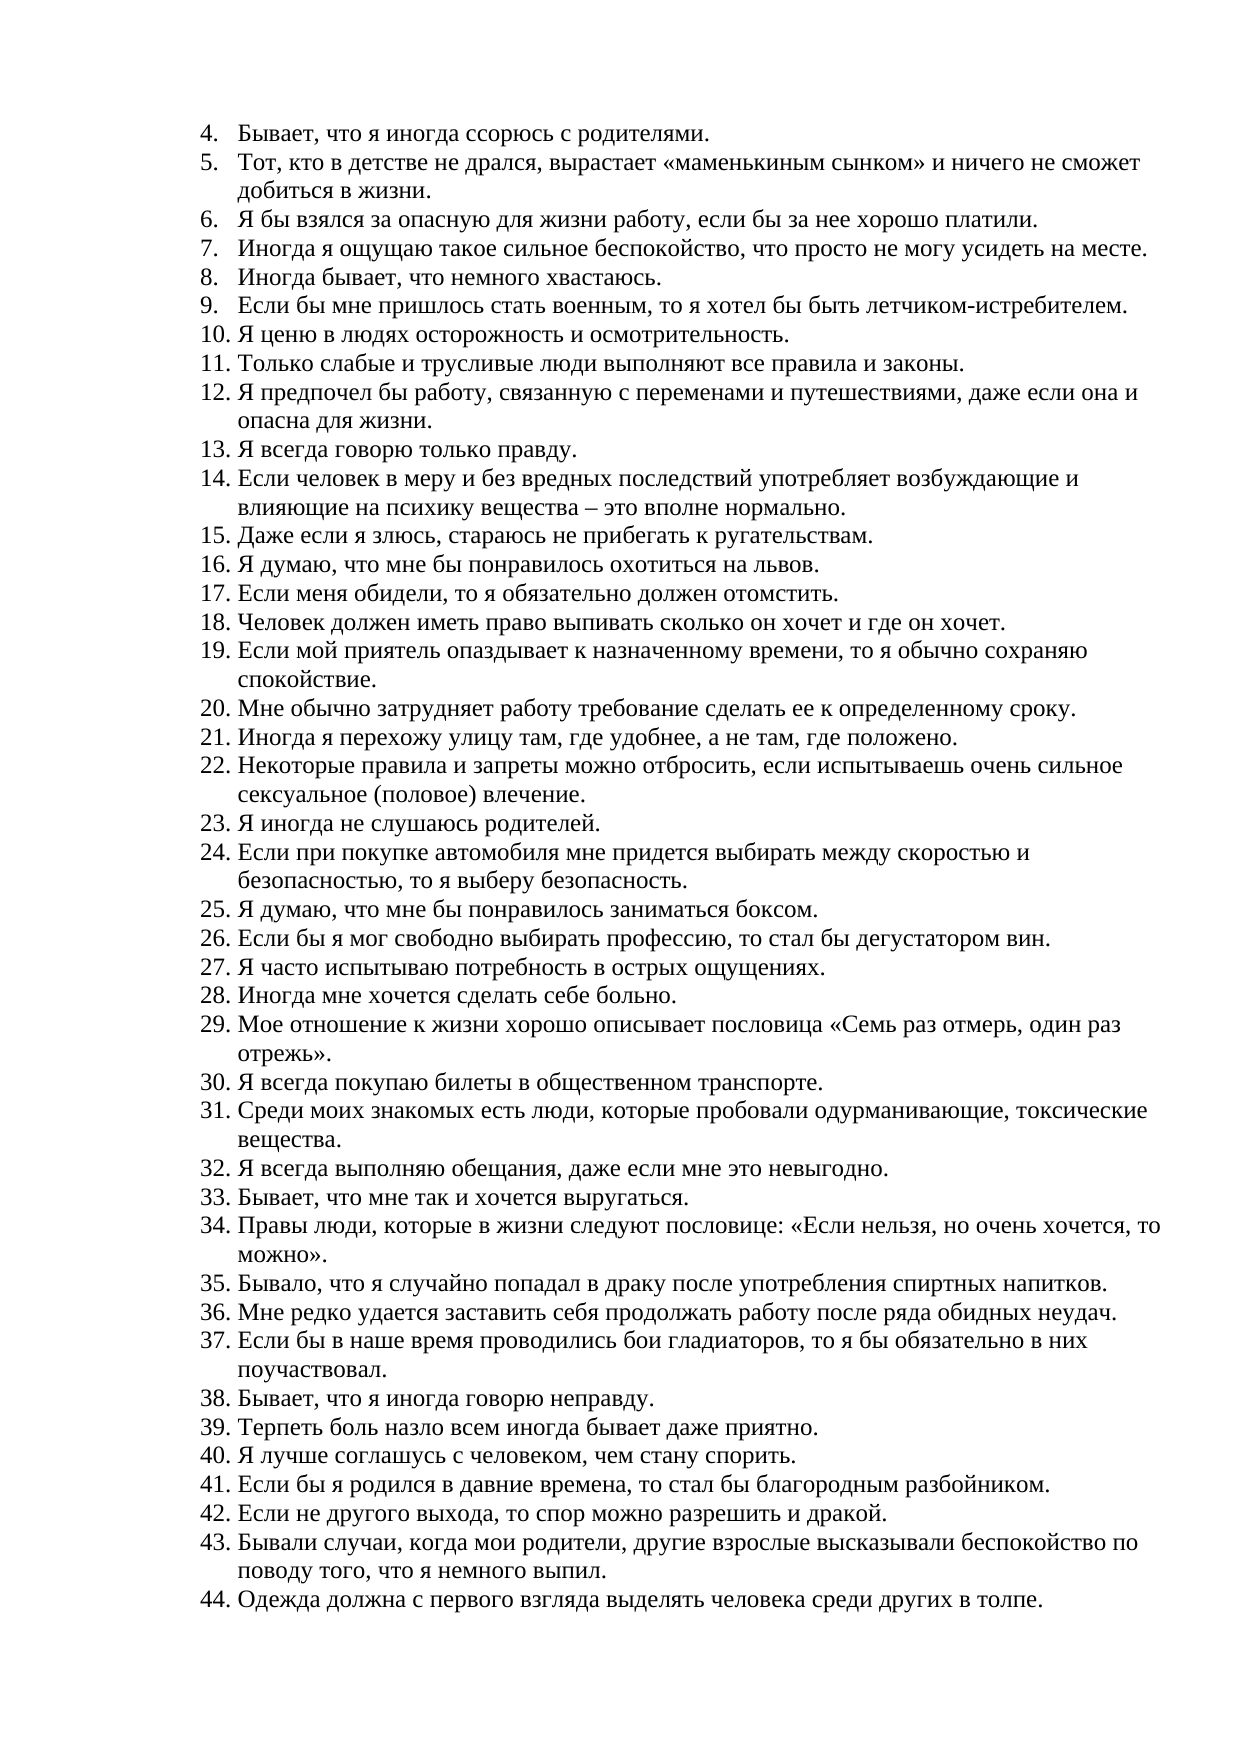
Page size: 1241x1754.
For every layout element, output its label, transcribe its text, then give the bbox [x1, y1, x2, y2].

list Мне обычно затрудняет работу требование сделать ее к определенному сроку. [200, 693, 1181, 722]
list Если меня обидели, то я обязательно должен отомстить. [200, 578, 1181, 607]
list Я предпочел бы работу, связанную с переменами и путешествиями, даже если она и опасна для жизни. [200, 377, 1181, 434]
list Если мой приятель опаздывает к назначенному времени, то я обычно сохраняю спокойствие. [200, 636, 1181, 693]
list Я часто испытываю потребность в острых ощущениях. [200, 952, 1181, 981]
list Мое отношение к жизни хорошо описывает пословица «Семь раз отмерь, один раз отрежь». [200, 1009, 1181, 1067]
list Бывает, что мне так и хочется выругаться. [200, 1182, 1181, 1211]
list Иногда я ощущаю такое сильное беспокойство, что просто не могу усидеть на месте. [200, 233, 1181, 262]
list Я иногда не слушаюсь родителей. [200, 808, 1181, 837]
list Правы люди, которые в жизни следуют пословице: «Если нельзя, но очень хочется, то можно». [200, 1211, 1181, 1268]
list Бывало, что я случайно попадал в драку после употребления спиртных напитков. [200, 1268, 1181, 1297]
list Я ценю в людях осторожность и осмотрительность. [200, 319, 1181, 348]
list Если бы я родился в давние времена, то стал бы благородным разбойником. [200, 1469, 1181, 1498]
list Если бы я мог свободно выбирать профессию, то стал бы дегустатором вин. [200, 923, 1181, 952]
list Бывает, что я иногда говорю неправду. [200, 1383, 1181, 1412]
list Среди моих знакомых есть люди, которые пробовали одурманивающие, токсические вещества. [200, 1096, 1181, 1153]
list Иногда мне хочется сделать себе больно. [200, 981, 1181, 1009]
list Одежда должна с первого взгляда выделять человека среди других в толпе. [200, 1584, 1181, 1613]
list Иногда я перехожу улицу там, где удобнее, а не там, где положено. [200, 722, 1181, 751]
list Человек должен иметь право выпивать сколько он хочет и где он хочет. [200, 607, 1181, 636]
list Если бы мне пришлось стать военным, то я хотел бы быть летчиком-истребителем. [200, 291, 1181, 319]
list Бывали случаи, когда мои родители, другие взрослые высказывали беспокойство по поводу того, что я немного выпил. [200, 1527, 1181, 1584]
list Я думаю, что мне бы понравилось заниматься боксом. [200, 894, 1181, 923]
list Некоторые правила и запреты можно отбросить, если испытываешь очень сильное сексуальное (половое) влечение. [200, 751, 1181, 808]
list Если бы в наше время проводились бои гладиаторов, то я бы обязательно в них поучаствовал. [200, 1326, 1181, 1383]
list Даже если я злюсь, стараюсь не прибегать к ругательствам. [200, 521, 1181, 549]
list Терпеть боль назло всем иногда бывает даже приятно. [200, 1412, 1181, 1441]
list Я всегда выполняю обещания, даже если мне это невыгодно. [200, 1153, 1181, 1182]
list Если человек в меру и без вредных последствий употребляет возбуждающие и влияющие на психику вещества – это вполне нормально. [200, 463, 1181, 521]
list Только слабые и трусливые люди выполняют все правила и законы. [200, 348, 1181, 377]
list Мне редко удается заставить себя продолжать работу после ряда обидных неудач. [200, 1297, 1181, 1326]
list Тот, кто в детстве не дрался, вырастает «маменькиным сынком» и ничего не сможет добиться в жизни. [200, 147, 1181, 204]
list Я думаю, что мне бы понравилось охотиться на львов. [200, 549, 1181, 578]
list Если при покупке автомобиля мне придется выбирать между скоростью и безопасностью, то я выберу безопасность. [200, 837, 1181, 894]
list Я всегда покупаю билеты в общественном транспорте. [200, 1067, 1181, 1096]
list Я лучше соглашусь с человеком, чем стану спорить. [200, 1441, 1181, 1469]
list Если не другого выхода, то спор можно разрешить и дракой. [200, 1498, 1181, 1527]
list Иногда бывает, что немного хвастаюсь. [200, 262, 1181, 291]
list Я бы взялся за опасную для жизни работу, если бы за нее хорошо платили. [200, 204, 1181, 233]
list Я всегда говорю только правду. [200, 434, 1181, 463]
list Бывает, что я иногда ссорюсь с родителями. [200, 118, 1181, 147]
